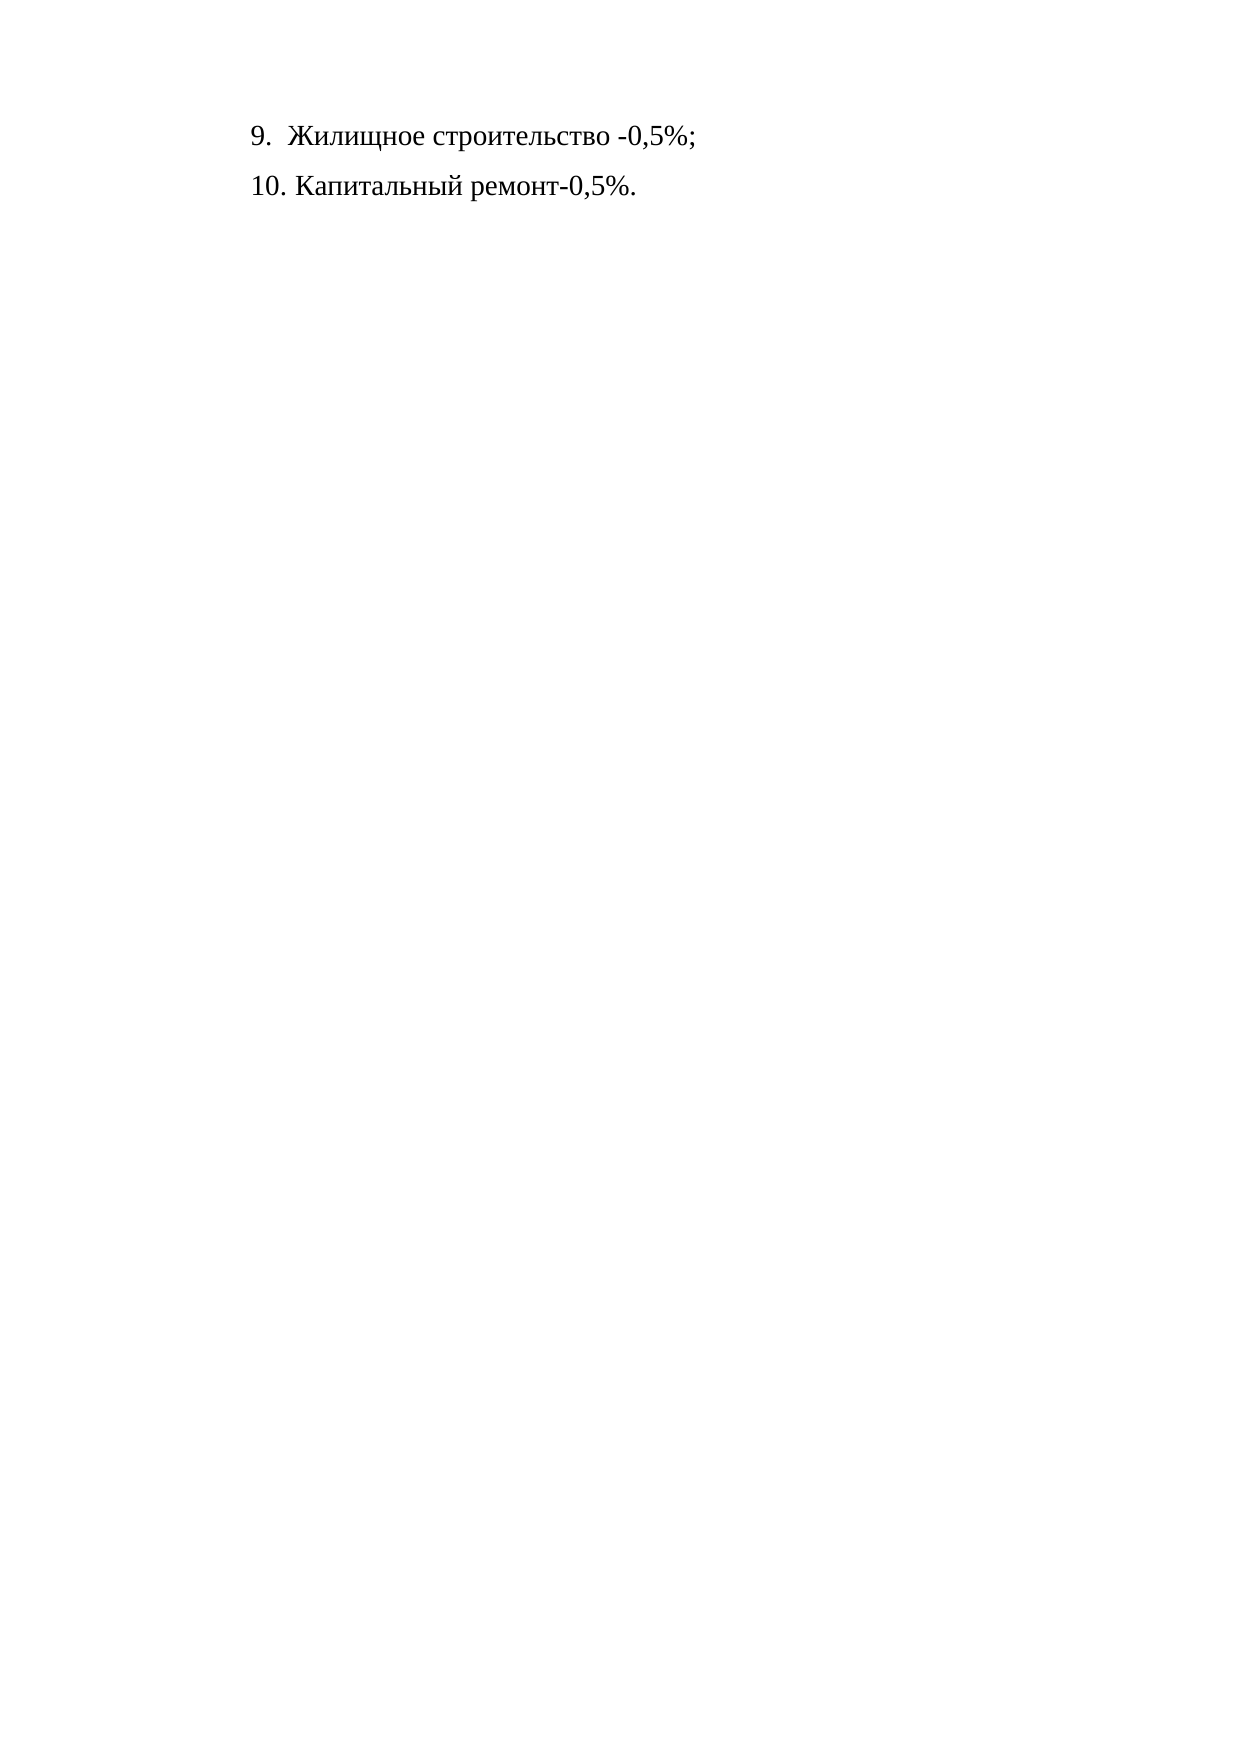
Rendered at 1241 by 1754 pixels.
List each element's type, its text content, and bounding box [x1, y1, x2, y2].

list Капитальный ремонт-0,5%. [250, 168, 1152, 202]
list Жилищное строительство -0,5%; [250, 118, 1152, 152]
